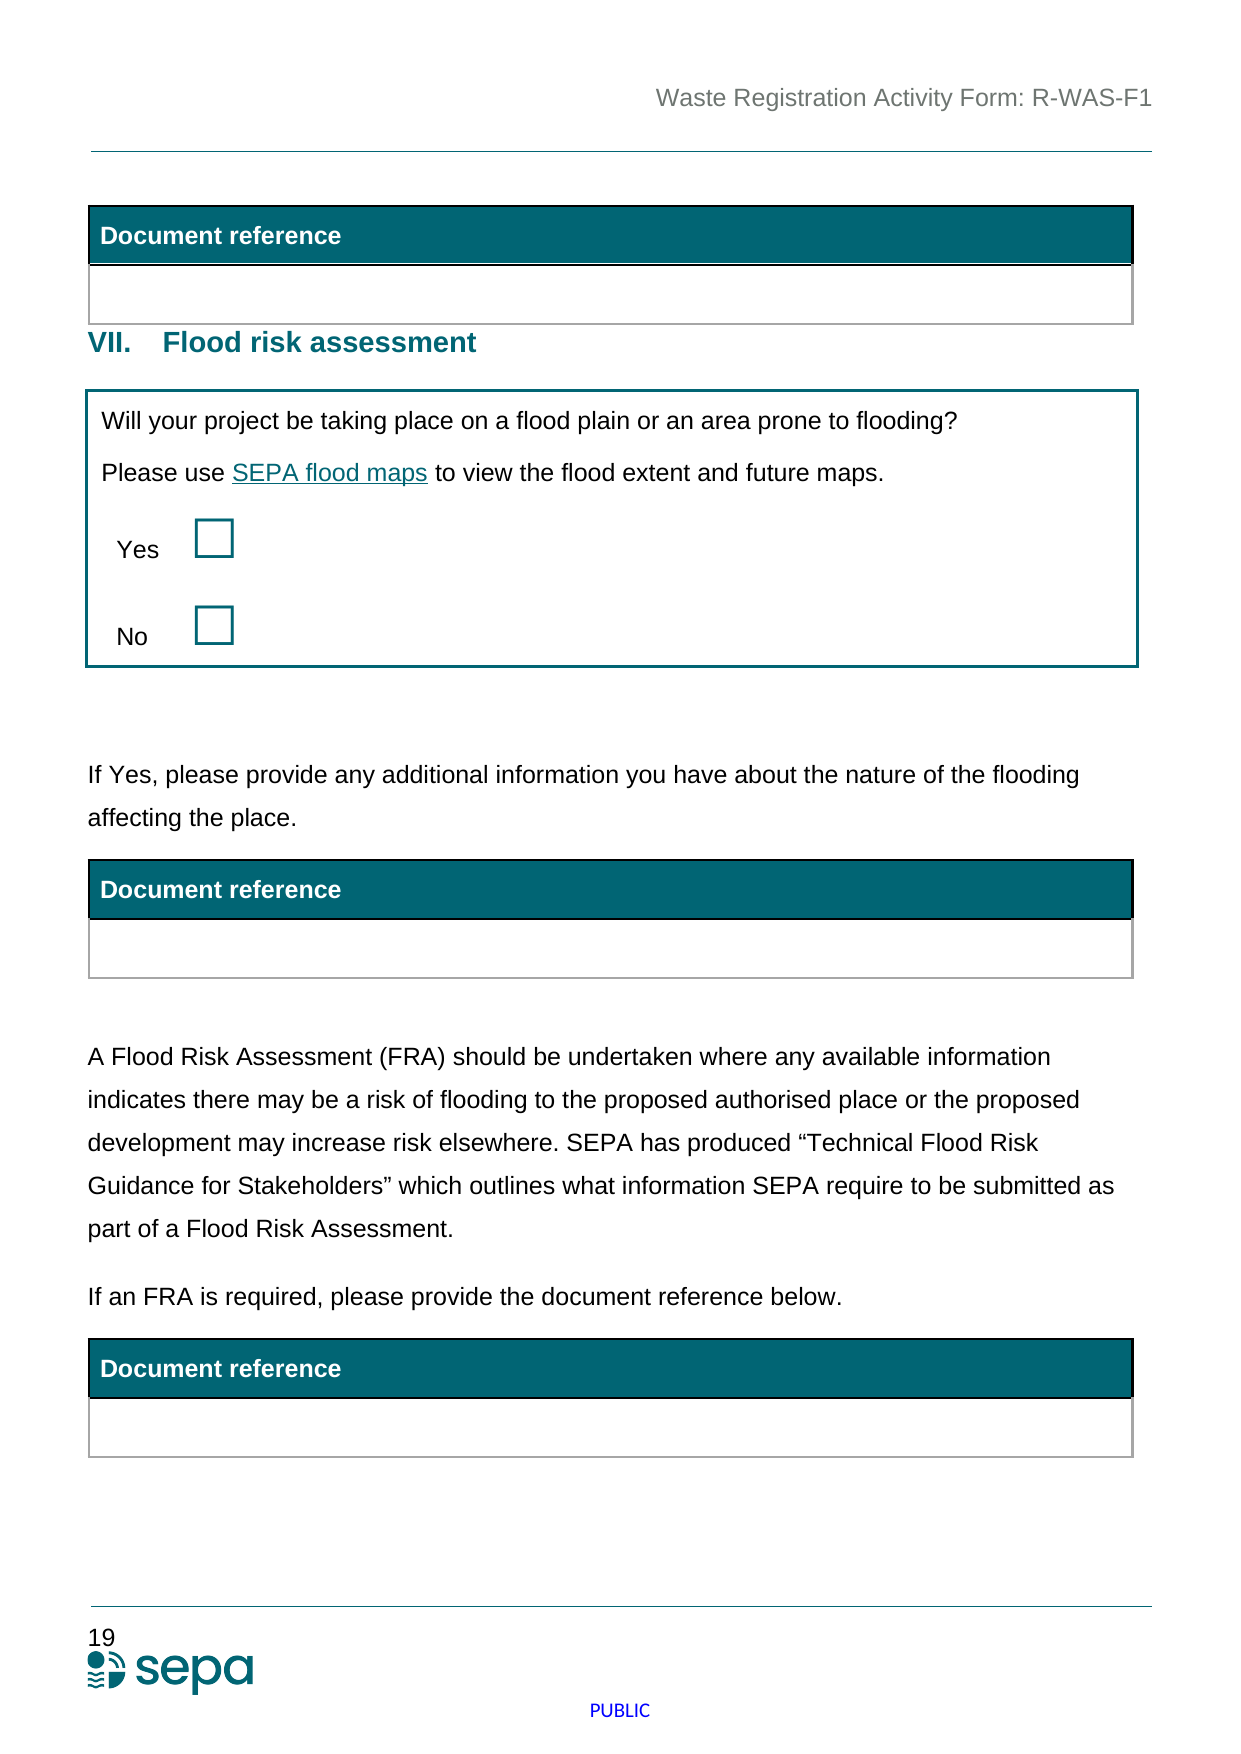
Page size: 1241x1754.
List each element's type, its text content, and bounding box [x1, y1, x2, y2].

text If Yes, please provide any additional information you have about the nature of the flooding affecting the place. [87, 425, 1153, 832]
table_header Document reference [90, 861, 1131, 918]
table_header Document reference [90, 207, 1131, 263]
table_cell [90, 1399, 1131, 1456]
text If an FRA is required, please provide the document reference below. [87, 1282, 1153, 1311]
table_cell [90, 266, 1131, 323]
list Flood risk assessment [87, 325, 1153, 358]
table_cell [90, 920, 1131, 977]
text A Flood Risk Assessment (FRA) should be undertaken where any available information indicates there may be a risk of flooding to the proposed authorised place or the proposed development may increase risk elsewhere. SEPA has produced “Technical Flood Risk Guidance for Stakeholders” which outlines what information SEPA require to be submitted as part of a Flood Risk Assessment. [87, 1042, 1153, 1243]
table_header Document reference [90, 1340, 1131, 1397]
picture [87, 1651, 253, 1695]
